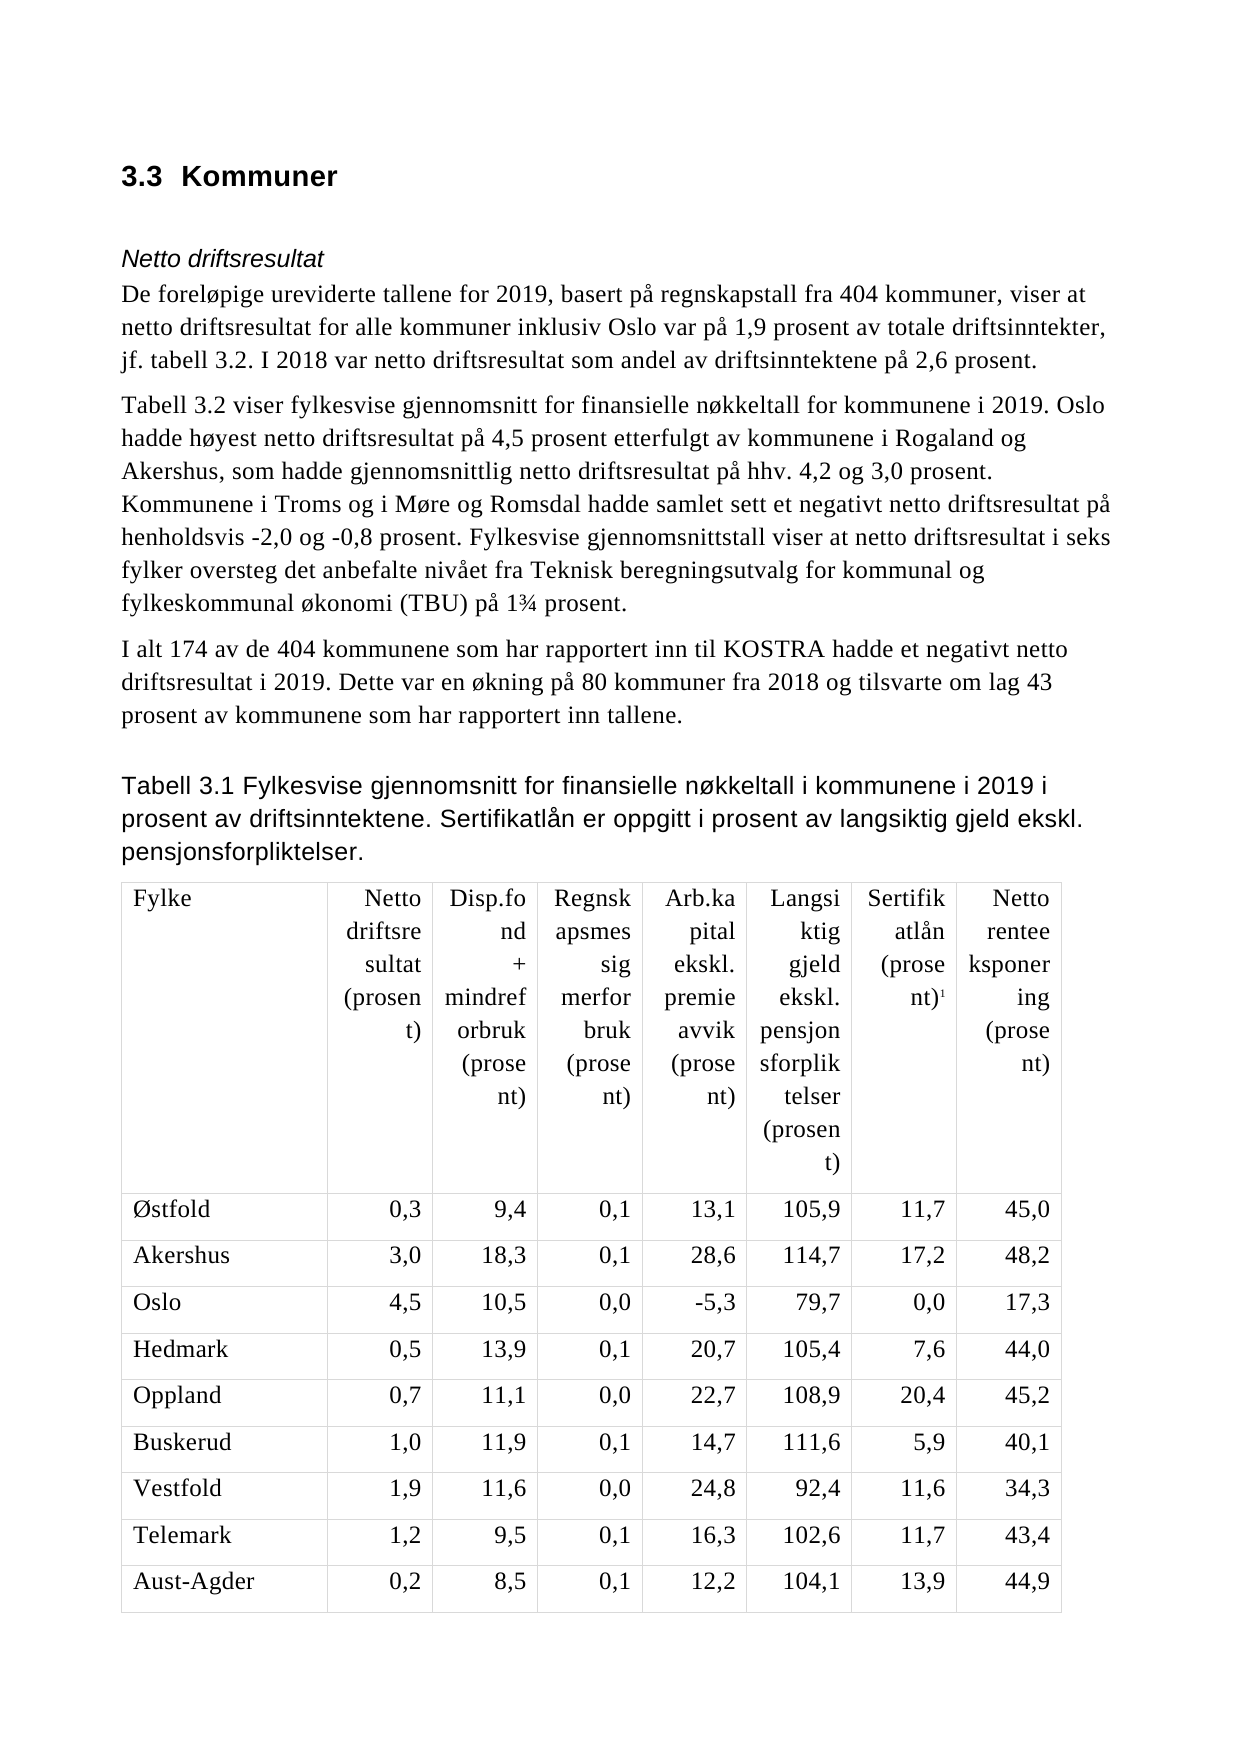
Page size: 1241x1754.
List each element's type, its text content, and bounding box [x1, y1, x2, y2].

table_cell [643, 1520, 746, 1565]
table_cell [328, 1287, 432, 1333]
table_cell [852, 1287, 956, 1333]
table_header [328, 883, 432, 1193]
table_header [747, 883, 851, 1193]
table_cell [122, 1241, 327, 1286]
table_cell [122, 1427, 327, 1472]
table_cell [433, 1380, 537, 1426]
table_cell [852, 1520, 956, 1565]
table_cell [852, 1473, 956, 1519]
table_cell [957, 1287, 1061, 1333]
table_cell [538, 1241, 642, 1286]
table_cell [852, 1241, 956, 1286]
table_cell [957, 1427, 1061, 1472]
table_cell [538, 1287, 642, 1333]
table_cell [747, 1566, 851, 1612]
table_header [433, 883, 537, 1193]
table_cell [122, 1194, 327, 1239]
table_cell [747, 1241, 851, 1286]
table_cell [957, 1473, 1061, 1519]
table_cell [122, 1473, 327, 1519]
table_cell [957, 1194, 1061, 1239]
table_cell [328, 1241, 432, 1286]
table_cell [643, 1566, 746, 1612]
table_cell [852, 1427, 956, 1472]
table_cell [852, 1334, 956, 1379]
text I alt 174 av de 404 kommunene som har rapportert inn til KOSTRA hadde et negativt netto driftsresultat i 2019. Dette var en økning på 80 kommuner fra 2018 og tilsvarte om lag 43 prosent av kommunene som har rapportert inn tallene. [121, 634, 1119, 729]
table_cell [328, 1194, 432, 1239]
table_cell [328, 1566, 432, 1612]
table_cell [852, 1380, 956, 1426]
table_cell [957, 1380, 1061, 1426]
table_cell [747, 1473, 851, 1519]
text De foreløpige ureviderte tallene for 2019, basert på regnskapstall fra 404 kommuner, viser at netto driftsresultat for alle kommuner inklusiv Oslo var på 1,9 prosent av totale driftsinntekter, jf. tabell 3.2. I 2018 var netto driftsresultat som andel av driftsinntektene på 2,6 prosent. [121, 279, 1119, 374]
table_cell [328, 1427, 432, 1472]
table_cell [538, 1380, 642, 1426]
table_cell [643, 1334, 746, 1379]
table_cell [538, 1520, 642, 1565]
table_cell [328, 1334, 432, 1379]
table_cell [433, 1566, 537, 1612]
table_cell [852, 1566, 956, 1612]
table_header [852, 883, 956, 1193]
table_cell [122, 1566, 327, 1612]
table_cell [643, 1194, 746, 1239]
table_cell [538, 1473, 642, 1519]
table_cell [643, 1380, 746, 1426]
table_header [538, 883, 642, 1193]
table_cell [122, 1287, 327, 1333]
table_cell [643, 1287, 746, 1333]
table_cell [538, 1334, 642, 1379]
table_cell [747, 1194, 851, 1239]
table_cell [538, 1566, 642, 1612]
text Netto driftsresultat [121, 244, 1119, 273]
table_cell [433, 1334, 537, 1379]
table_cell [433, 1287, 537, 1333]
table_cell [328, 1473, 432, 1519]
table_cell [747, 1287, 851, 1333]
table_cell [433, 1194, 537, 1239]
text Fylkesvise gjennomsnitt for finansielle nøkkeltall i kommunene i 2019 i prosent av driftsinntektene. Sertifikatlån er oppgitt i prosent av langsiktig gjeld ekskl. pensjonsforpliktelser. [121, 771, 1119, 865]
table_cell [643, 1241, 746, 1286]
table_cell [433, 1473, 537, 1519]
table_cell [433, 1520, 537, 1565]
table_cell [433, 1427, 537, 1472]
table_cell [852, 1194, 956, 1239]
subtitle Kommuner [121, 159, 1119, 193]
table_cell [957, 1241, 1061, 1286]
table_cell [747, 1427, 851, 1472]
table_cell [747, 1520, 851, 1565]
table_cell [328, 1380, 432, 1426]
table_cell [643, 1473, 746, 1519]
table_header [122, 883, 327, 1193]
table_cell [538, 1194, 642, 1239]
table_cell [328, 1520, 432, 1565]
text Tabell 3.2 viser fylkesvise gjennomsnitt for finansielle nøkkeltall for kommunene i 2019. Oslo hadde høyest netto driftsresultat på 4,5 prosent etterfulgt av kommunene i Rogaland og Akershus, som hadde gjennomsnittlig netto driftsresultat på hhv. 4,2 og 3,0 prosent. Kommunene i Troms og i Møre og Romsdal hadde samlet sett et negativt netto driftsresultat på henholdsvis -2,0 og -0,8 prosent. Fylkesvise gjennomsnittstall viser at netto driftsresultat i seks fylker oversteg det anbefalte nivået fra Teknisk beregningsutvalg for kommunal og fylkeskommunal økonomi (TBU) på 1¾ prosent. [121, 390, 1119, 617]
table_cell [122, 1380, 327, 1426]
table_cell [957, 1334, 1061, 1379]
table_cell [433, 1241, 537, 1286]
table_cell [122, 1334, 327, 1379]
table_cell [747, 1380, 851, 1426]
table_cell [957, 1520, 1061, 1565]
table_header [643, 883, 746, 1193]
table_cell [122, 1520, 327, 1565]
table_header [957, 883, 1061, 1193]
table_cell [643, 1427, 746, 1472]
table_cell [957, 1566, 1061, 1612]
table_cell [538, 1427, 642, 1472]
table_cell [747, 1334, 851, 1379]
